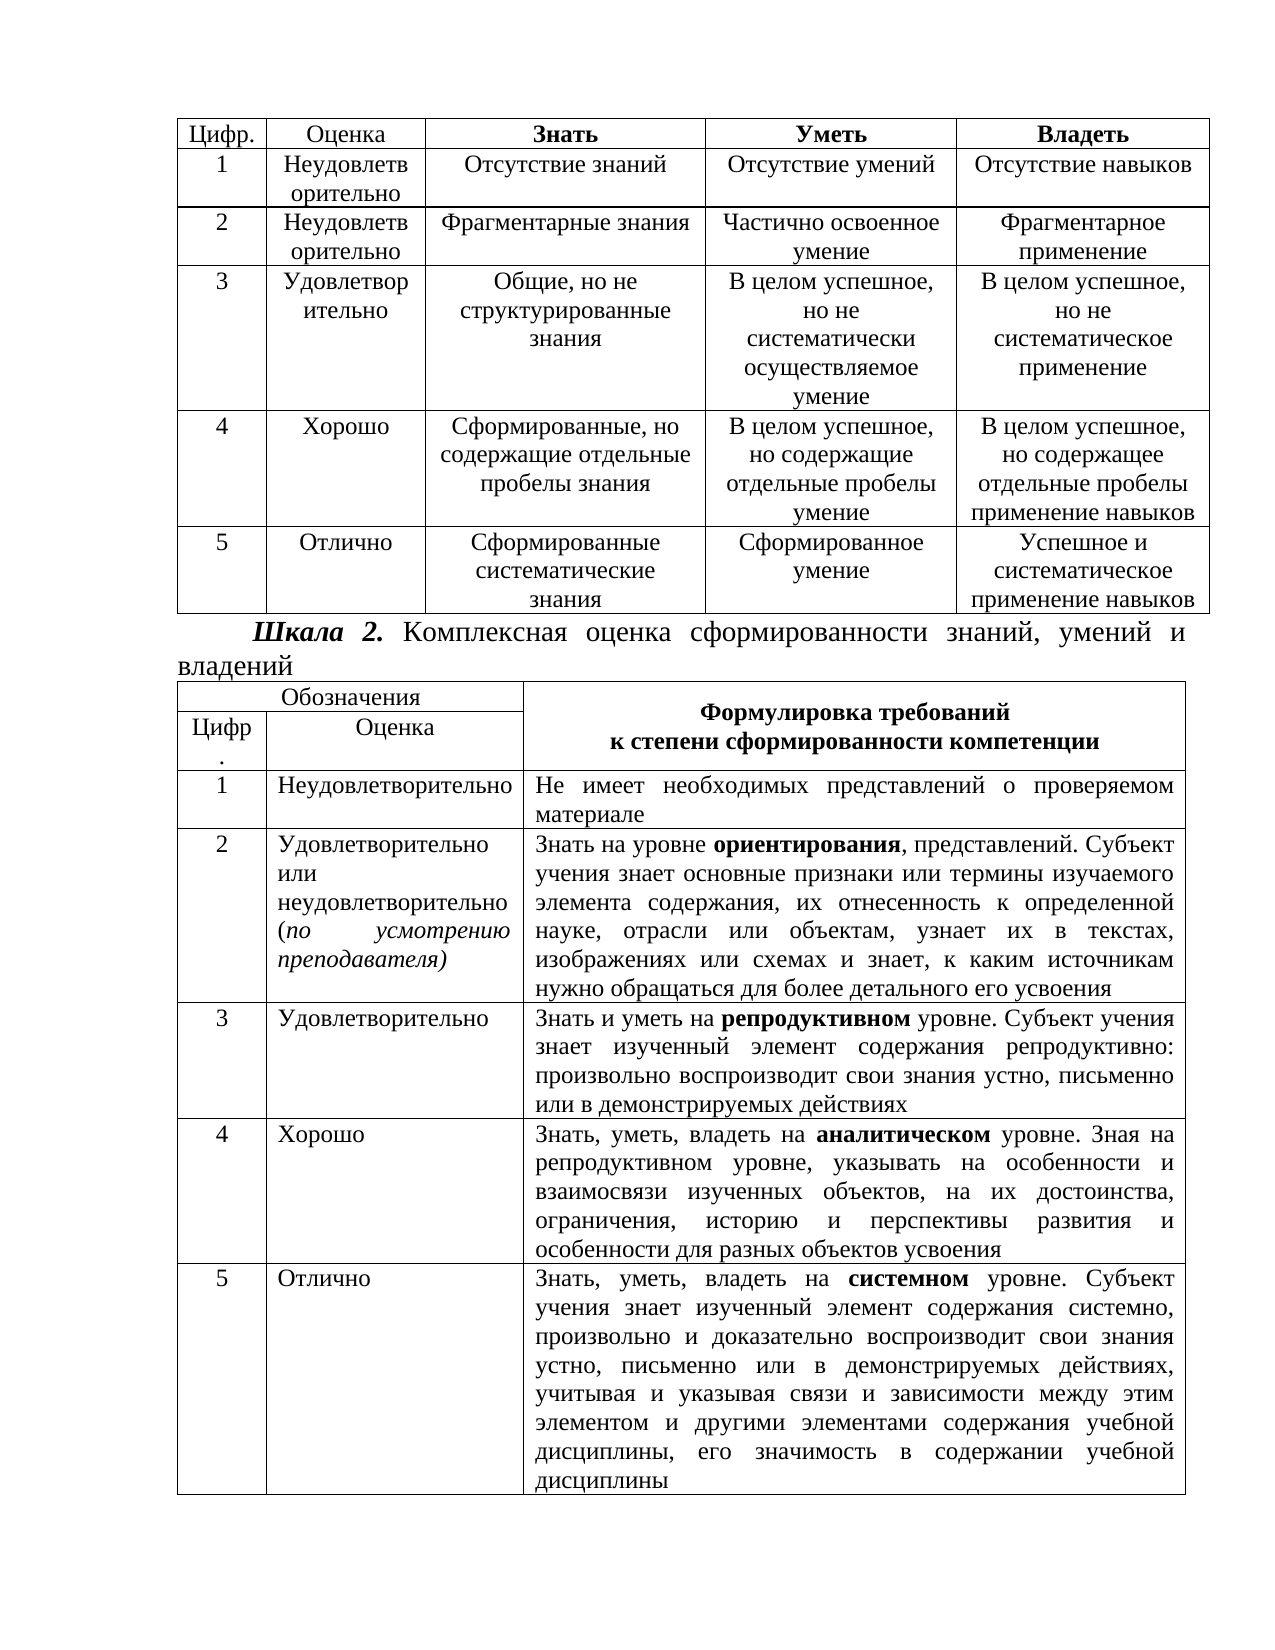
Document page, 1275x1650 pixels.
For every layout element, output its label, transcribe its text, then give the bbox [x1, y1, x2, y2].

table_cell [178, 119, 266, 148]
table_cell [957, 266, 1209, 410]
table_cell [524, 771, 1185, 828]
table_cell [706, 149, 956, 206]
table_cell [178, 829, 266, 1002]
text Шкала 2. Комплексная оценка сформированности знаний, умений и владений [177, 614, 1186, 681]
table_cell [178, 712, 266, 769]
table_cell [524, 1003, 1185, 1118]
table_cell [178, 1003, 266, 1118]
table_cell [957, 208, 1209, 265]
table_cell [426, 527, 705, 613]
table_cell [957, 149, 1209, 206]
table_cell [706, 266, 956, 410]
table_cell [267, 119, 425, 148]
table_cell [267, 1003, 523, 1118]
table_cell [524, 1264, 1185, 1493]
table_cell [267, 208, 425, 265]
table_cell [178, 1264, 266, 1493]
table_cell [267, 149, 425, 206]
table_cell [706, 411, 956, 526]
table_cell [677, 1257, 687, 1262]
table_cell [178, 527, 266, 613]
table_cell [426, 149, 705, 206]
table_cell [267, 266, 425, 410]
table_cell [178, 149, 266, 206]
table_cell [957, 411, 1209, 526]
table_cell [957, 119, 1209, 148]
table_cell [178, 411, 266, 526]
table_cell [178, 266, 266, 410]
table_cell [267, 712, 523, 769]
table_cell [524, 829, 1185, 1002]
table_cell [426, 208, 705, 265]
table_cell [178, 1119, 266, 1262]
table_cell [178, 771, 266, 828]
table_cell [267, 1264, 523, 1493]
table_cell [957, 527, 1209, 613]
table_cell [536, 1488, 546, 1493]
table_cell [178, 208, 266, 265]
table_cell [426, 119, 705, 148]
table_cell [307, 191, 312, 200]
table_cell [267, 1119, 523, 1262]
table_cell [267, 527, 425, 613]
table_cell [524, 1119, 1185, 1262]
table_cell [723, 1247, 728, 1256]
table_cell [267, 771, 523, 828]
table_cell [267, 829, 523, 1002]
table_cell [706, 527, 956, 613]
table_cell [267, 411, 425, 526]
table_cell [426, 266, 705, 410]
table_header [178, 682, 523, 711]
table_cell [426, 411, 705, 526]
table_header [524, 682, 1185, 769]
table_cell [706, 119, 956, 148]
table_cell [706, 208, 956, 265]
